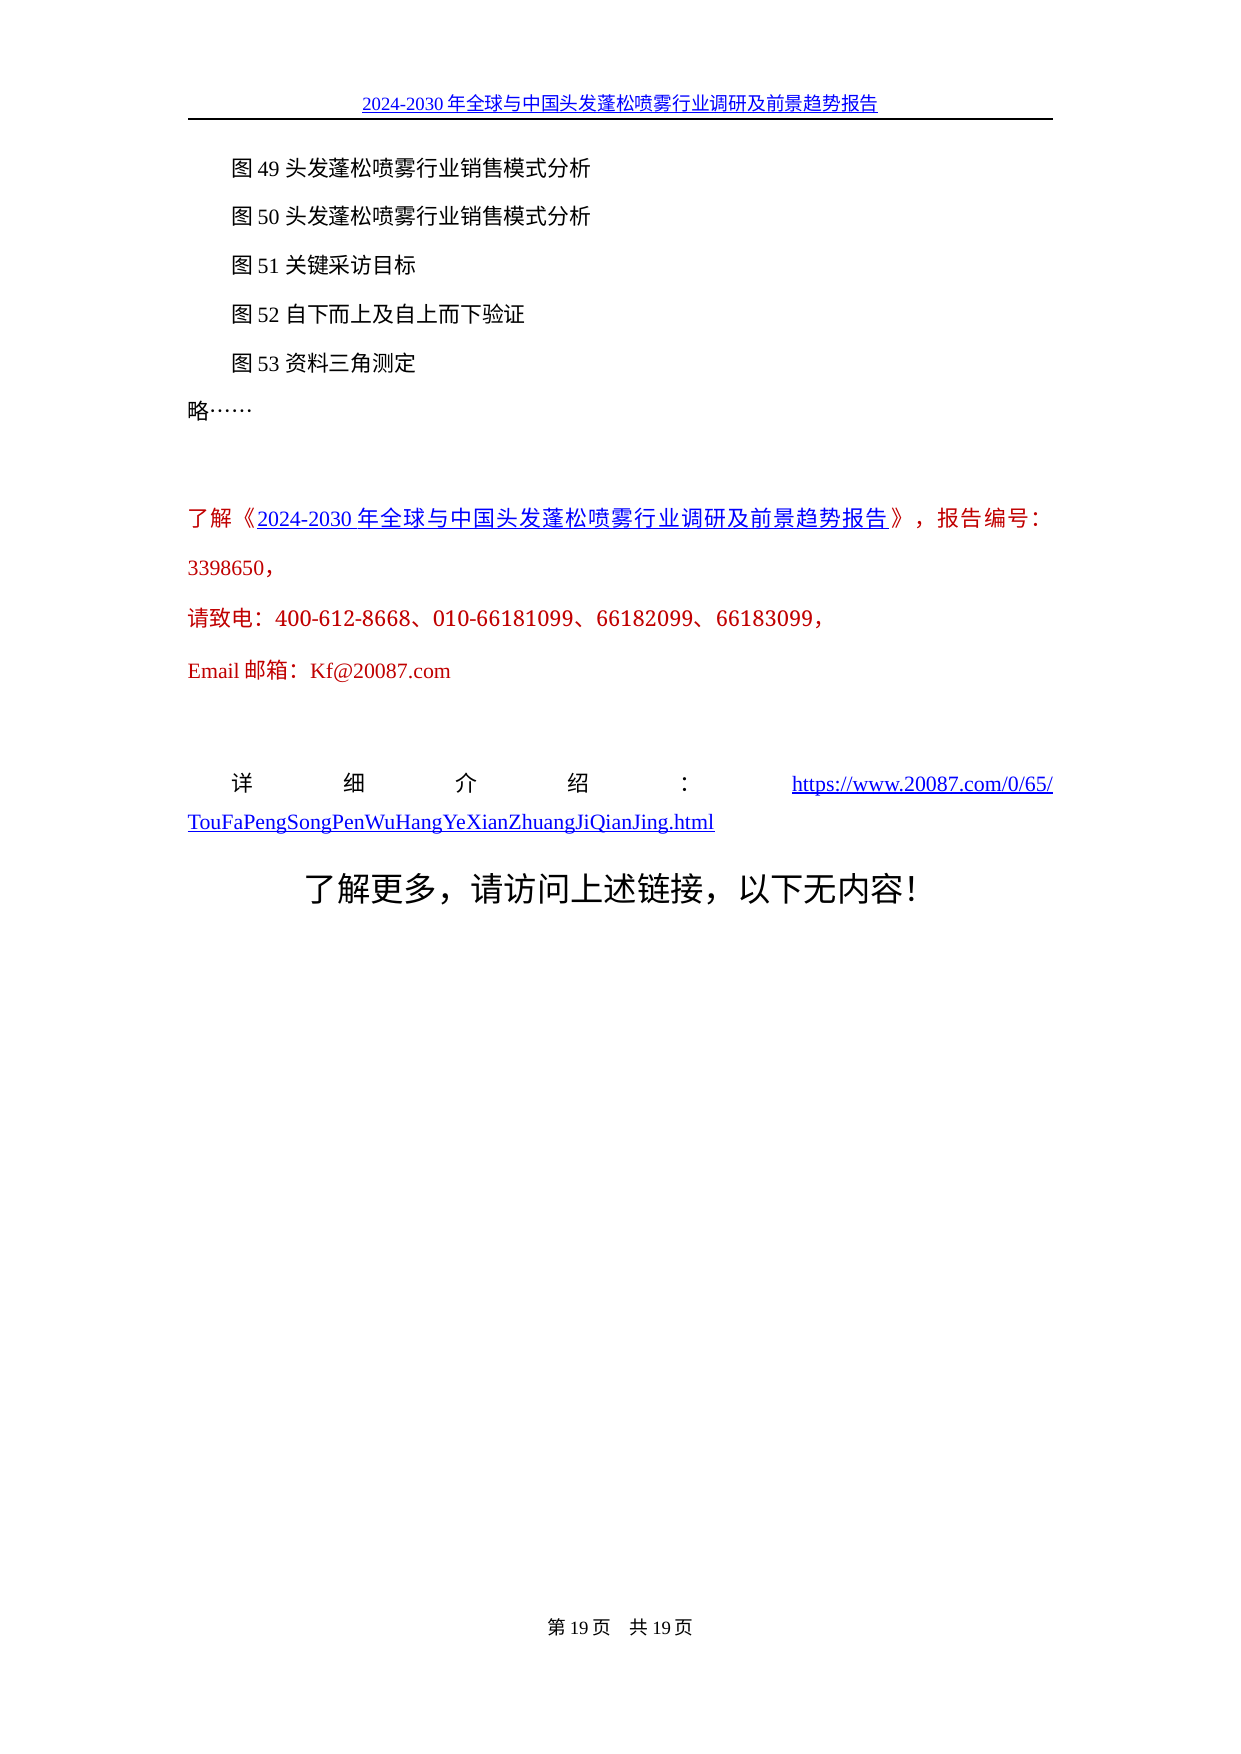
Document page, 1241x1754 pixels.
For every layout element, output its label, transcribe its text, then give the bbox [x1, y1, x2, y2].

text Email邮箱：Kf@20087.com [187, 652, 1053, 685]
text 详细介绍：https://www.20087.com/0/65/TouFaPengSongPenWuHangYeXianZhuangJiQianJing.html [187, 765, 1053, 838]
text 了解《2024-2030年全球与中国头发蓬松喷雾行业调研及前景趋势报告》，报告编号：3398650， [187, 500, 1053, 582]
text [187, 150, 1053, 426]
text 请致电：400-612-8668、010-66181099、66182099、66183099， [187, 601, 1053, 633]
title 了解更多，请访问上述链接，以下无内容！ [187, 854, 1053, 919]
